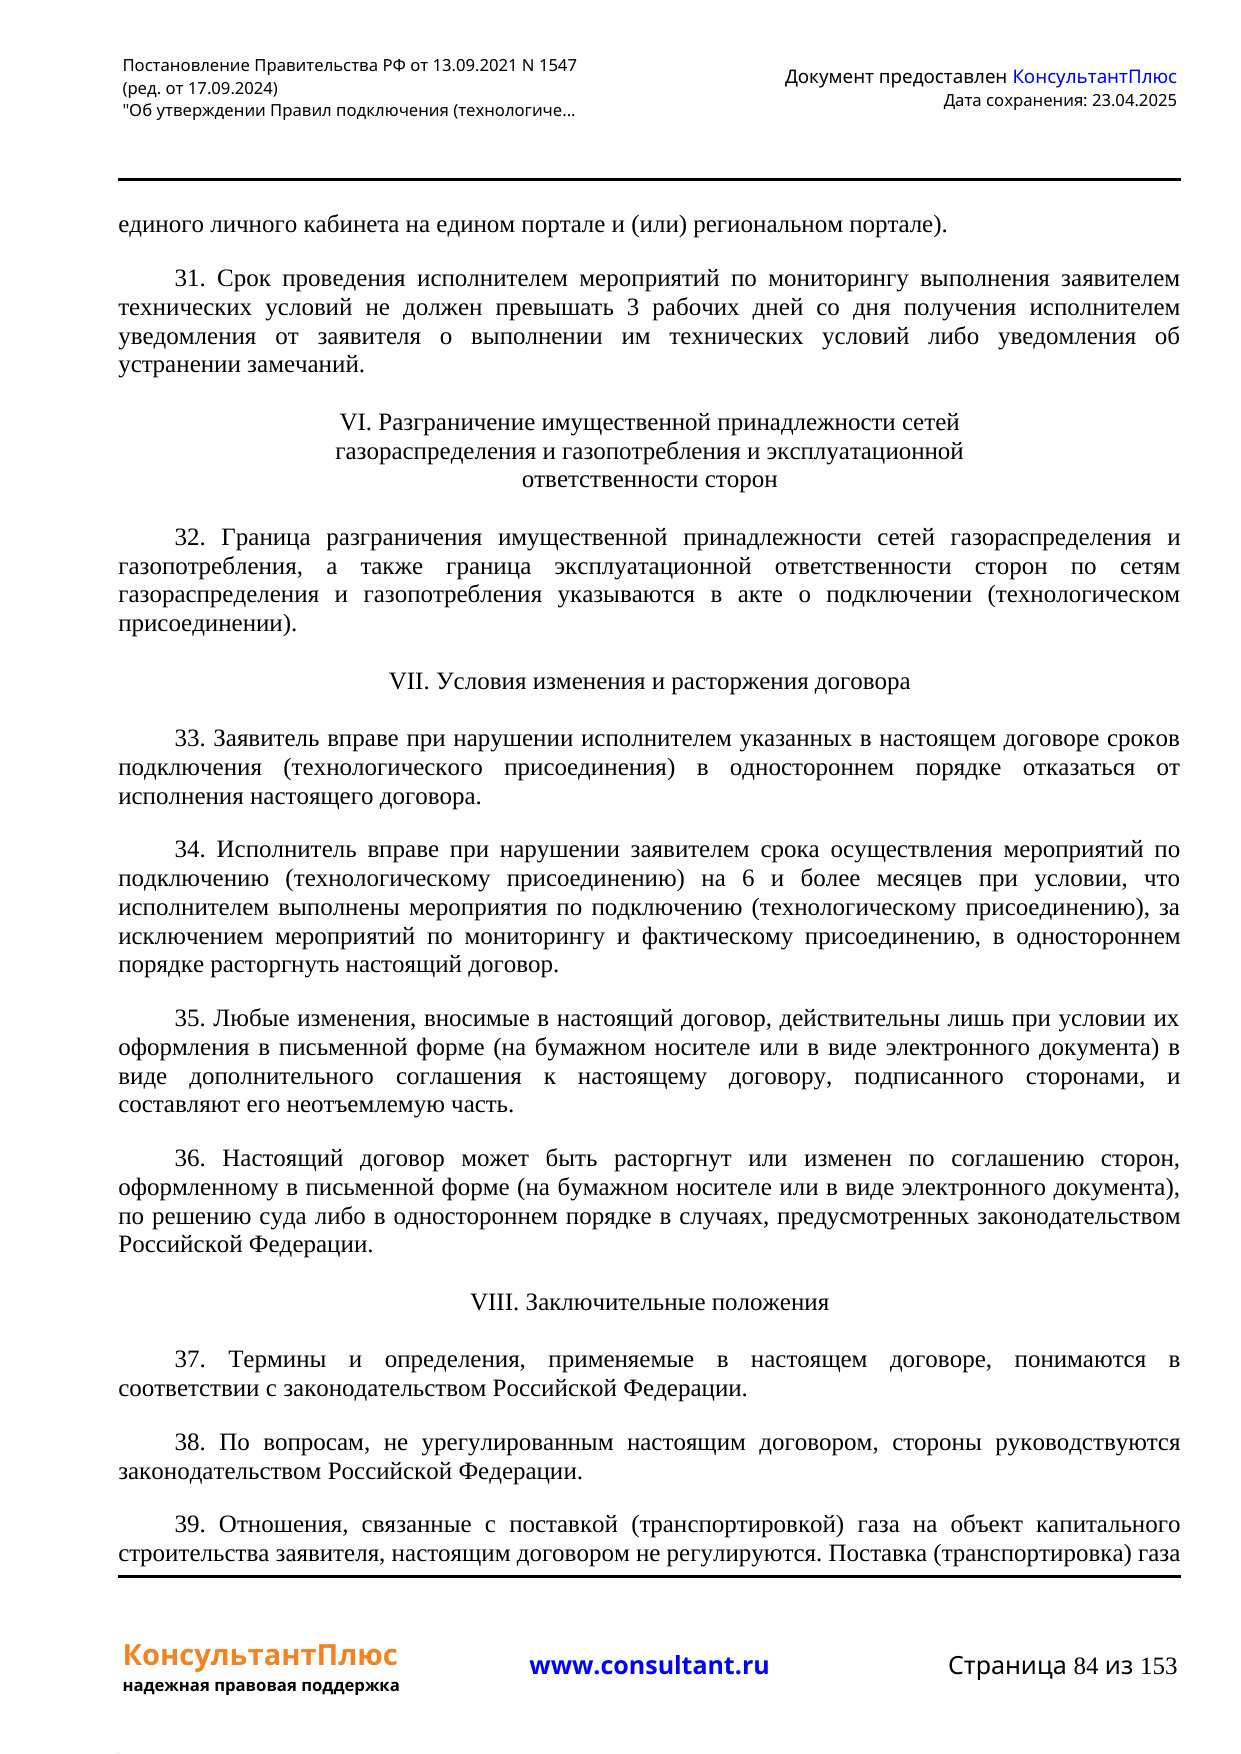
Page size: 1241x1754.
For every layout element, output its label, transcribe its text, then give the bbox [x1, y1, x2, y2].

text VIII. Заключительные положения [118, 1287, 1181, 1316]
text VI. Разграничение имущественной принадлежности сетей [118, 407, 1181, 436]
text 33. Заявитель вправе при нарушении исполнителем указанных в настоящем договоре сроков подключения (технологического присоединения) в одностороннем порядке отказаться от исполнения настоящего договора. [118, 723, 1181, 809]
text 38. По вопросам, не урегулированным настоящим договором, стороны руководствуются законодательством Российской Федерации. [118, 1427, 1181, 1484]
text 37. Термины и определения, применяемые в настоящем договоре, понимаются в соответствии с законодательством Российской Федерации. [118, 1344, 1181, 1402]
text VII. Условия изменения и расторжения договора [118, 666, 1181, 694]
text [118, 209, 1181, 238]
text 36. Настоящий договор может быть расторгнут или изменен по соглашению сторон, оформленному в письменной форме (на бумажном носителе или в виде электронного документа), по решению суда либо в одностороннем порядке в случаях, предусмотренных законодательством Российской Федерации. [118, 1143, 1181, 1258]
text 35. Любые изменения, вносимые в настоящий договор, действительны лишь при условии их оформления в письменной форме (на бумажном носителе или в виде электронного документа) в виде дополнительного соглашения к настоящему договору, подписанного сторонами, и составляют его неотъемлемую часть. [118, 1003, 1181, 1118]
text ответственности сторон [118, 464, 1181, 493]
text 34. Исполнитель вправе при нарушении заявителем срока осуществления мероприятий по подключению (технологическому присоединению) на 6 и более месяцев при условии, что исполнителем выполнены мероприятия по подключению (технологическому присоединению), за исключением мероприятий по мониторингу и фактическому присоединению, в одностороннем порядке расторгнуть настоящий договор. [118, 834, 1181, 978]
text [118, 1509, 1181, 1567]
text газораспределения и газопотребления и эксплуатационной [118, 436, 1181, 464]
text 32. Граница разграничения имущественной принадлежности сетей газораспределения и газопотребления, а также граница эксплуатационной ответственности сторон по сетям газораспределения и газопотребления указываются в акте о подключении (технологическом присоединении). [118, 522, 1181, 637]
text 31. Срок проведения исполнителем мероприятий по мониторингу выполнения заявителем технических условий не должен превышать 3 рабочих дней со дня получения исполнителем уведомления от заявителя о выполнении им технических условий либо уведомления об устранении замечаний. [118, 263, 1181, 378]
